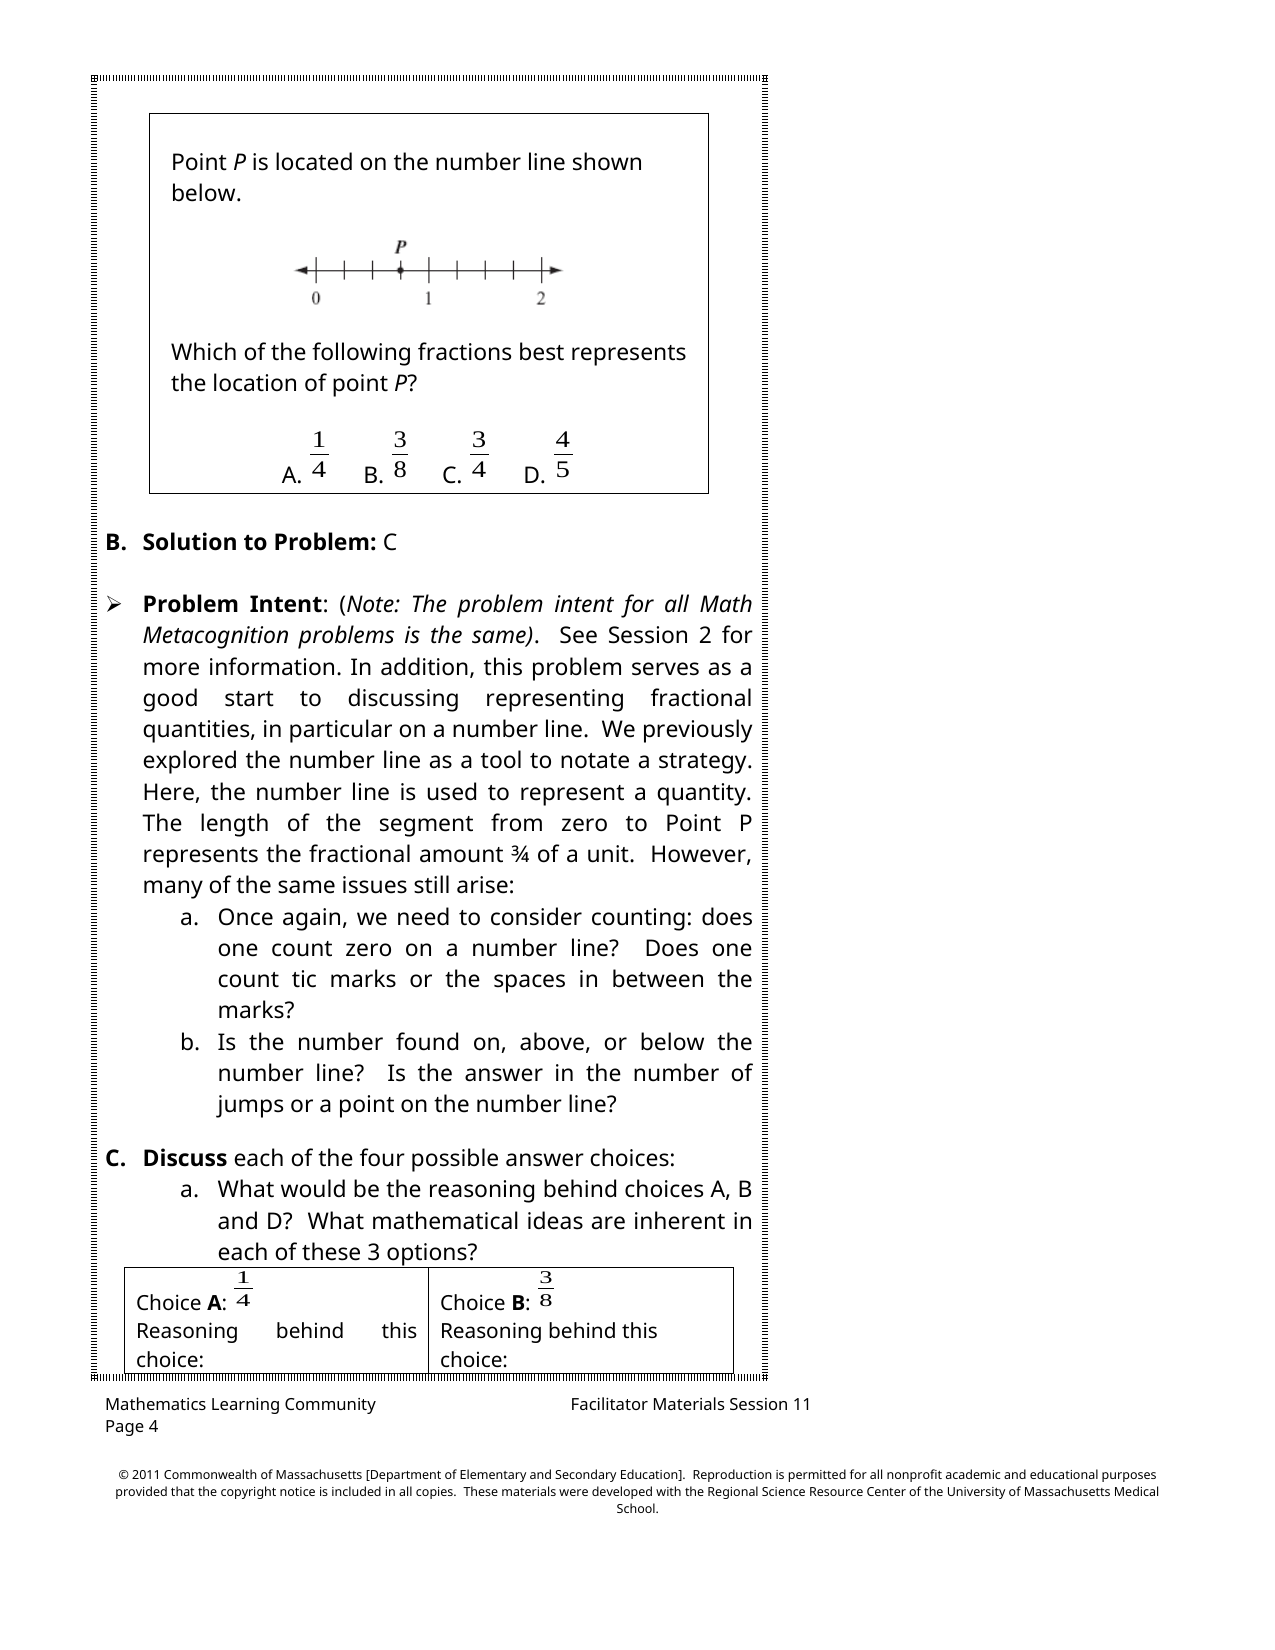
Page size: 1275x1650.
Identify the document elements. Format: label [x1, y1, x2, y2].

table_header [94, 75, 765, 1374]
picture [291, 237, 567, 307]
